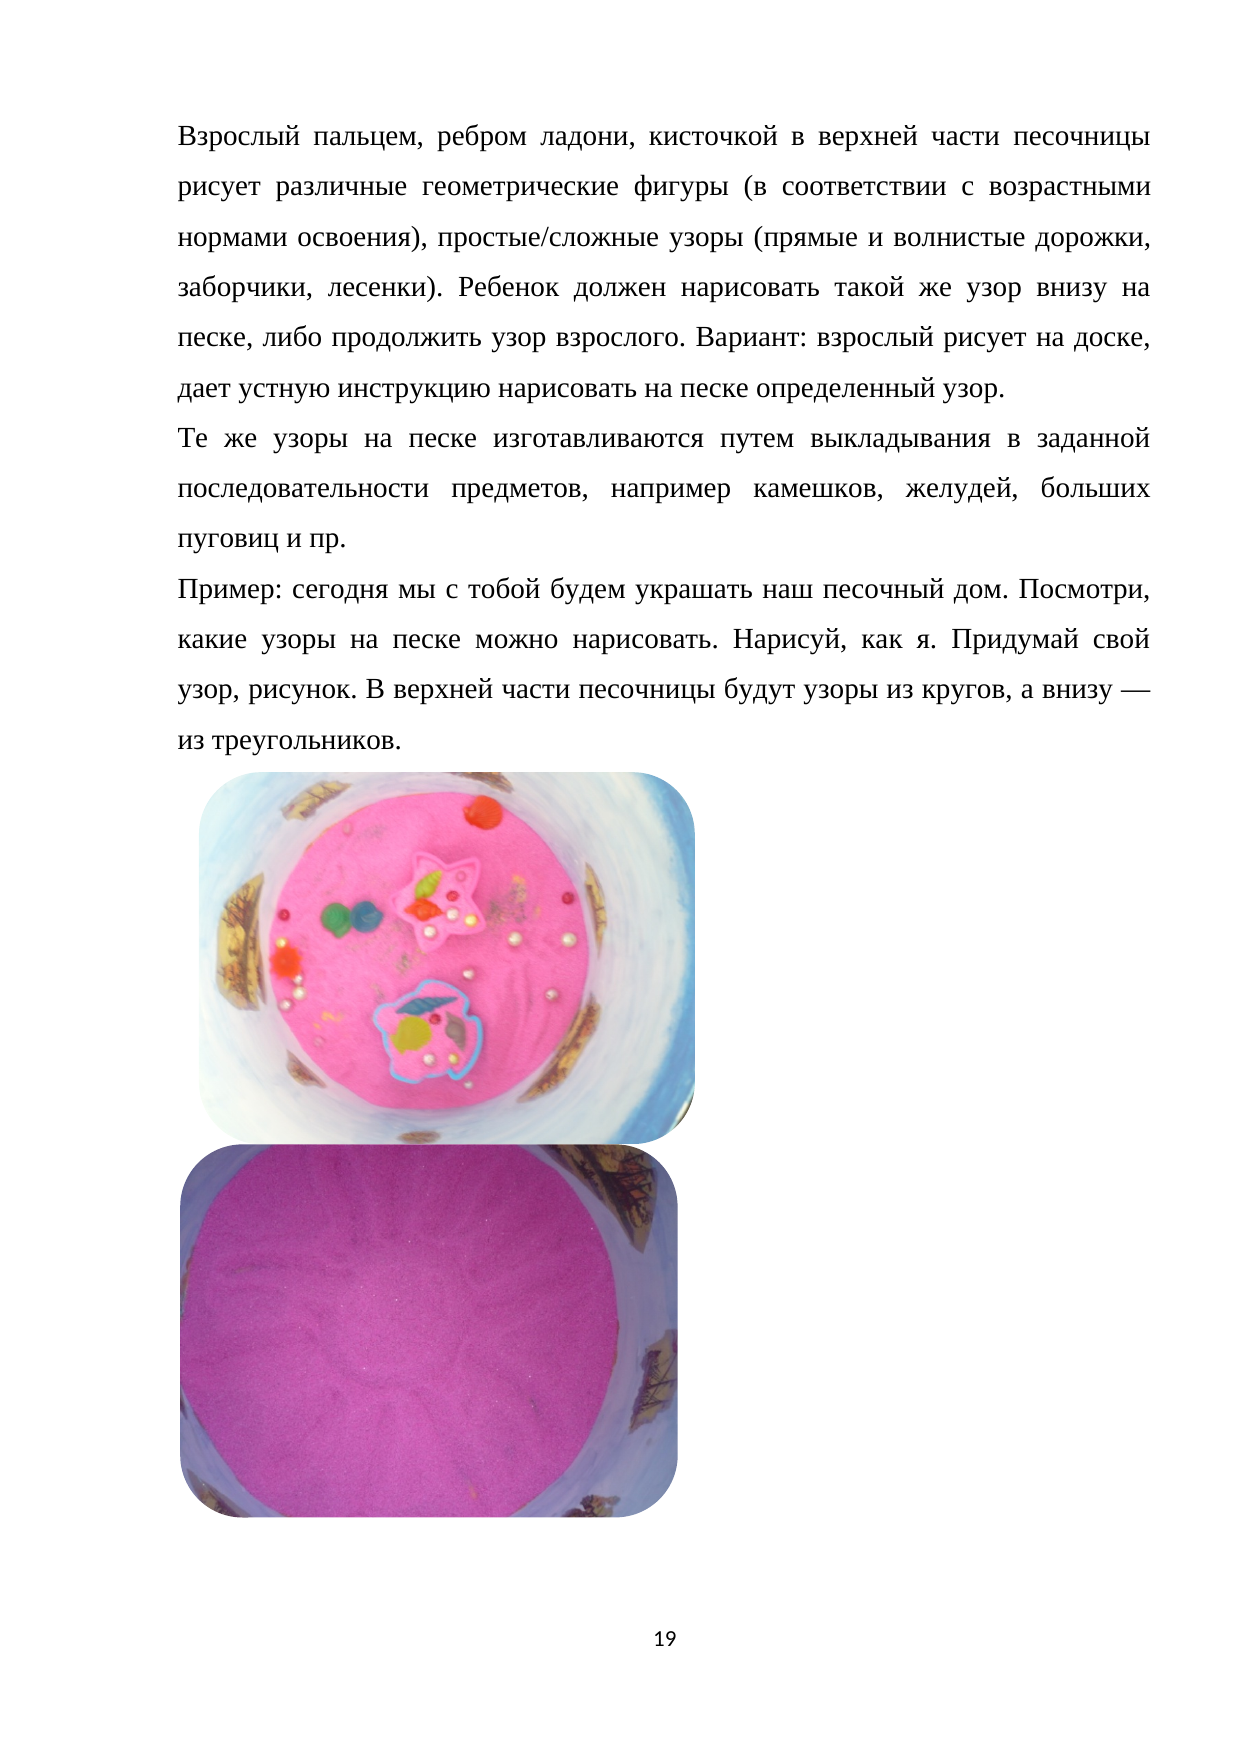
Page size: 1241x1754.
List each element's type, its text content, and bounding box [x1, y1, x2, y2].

text Те же узоры на песке изготавливаются путем выкладывания в заданной последовательности предметов, например камешков, желудей, больших пуговиц и пр. [177, 420, 1152, 554]
text Пример: сегодня мы с тобой будем украшать наш песочный дом. Посмотри, какие узоры на песке можно нарисовать. Нарисуй, как я. Придумай свой узор, рисунок. В верхней части песочницы будут узоры из кругов, а внизу — из треугольников. [177, 571, 1152, 755]
picture [180, 772, 695, 1518]
text Взрослый пальцем, ребром ладони, кисточкой в верхней части песочницы рисует различные геометрические фигуры (в соответствии с возрастными нормами освоения), простые/сложные узоры (прямые и волнистые дорожки, заборчики, лесенки). Ребенок должен нарисовать такой же узор внизу на песке, либо продолжить узор взрослого. Вариант: взрослый рисует на доске, дает устную инструкцию нарисовать на песке определенный узор. [177, 118, 1152, 403]
